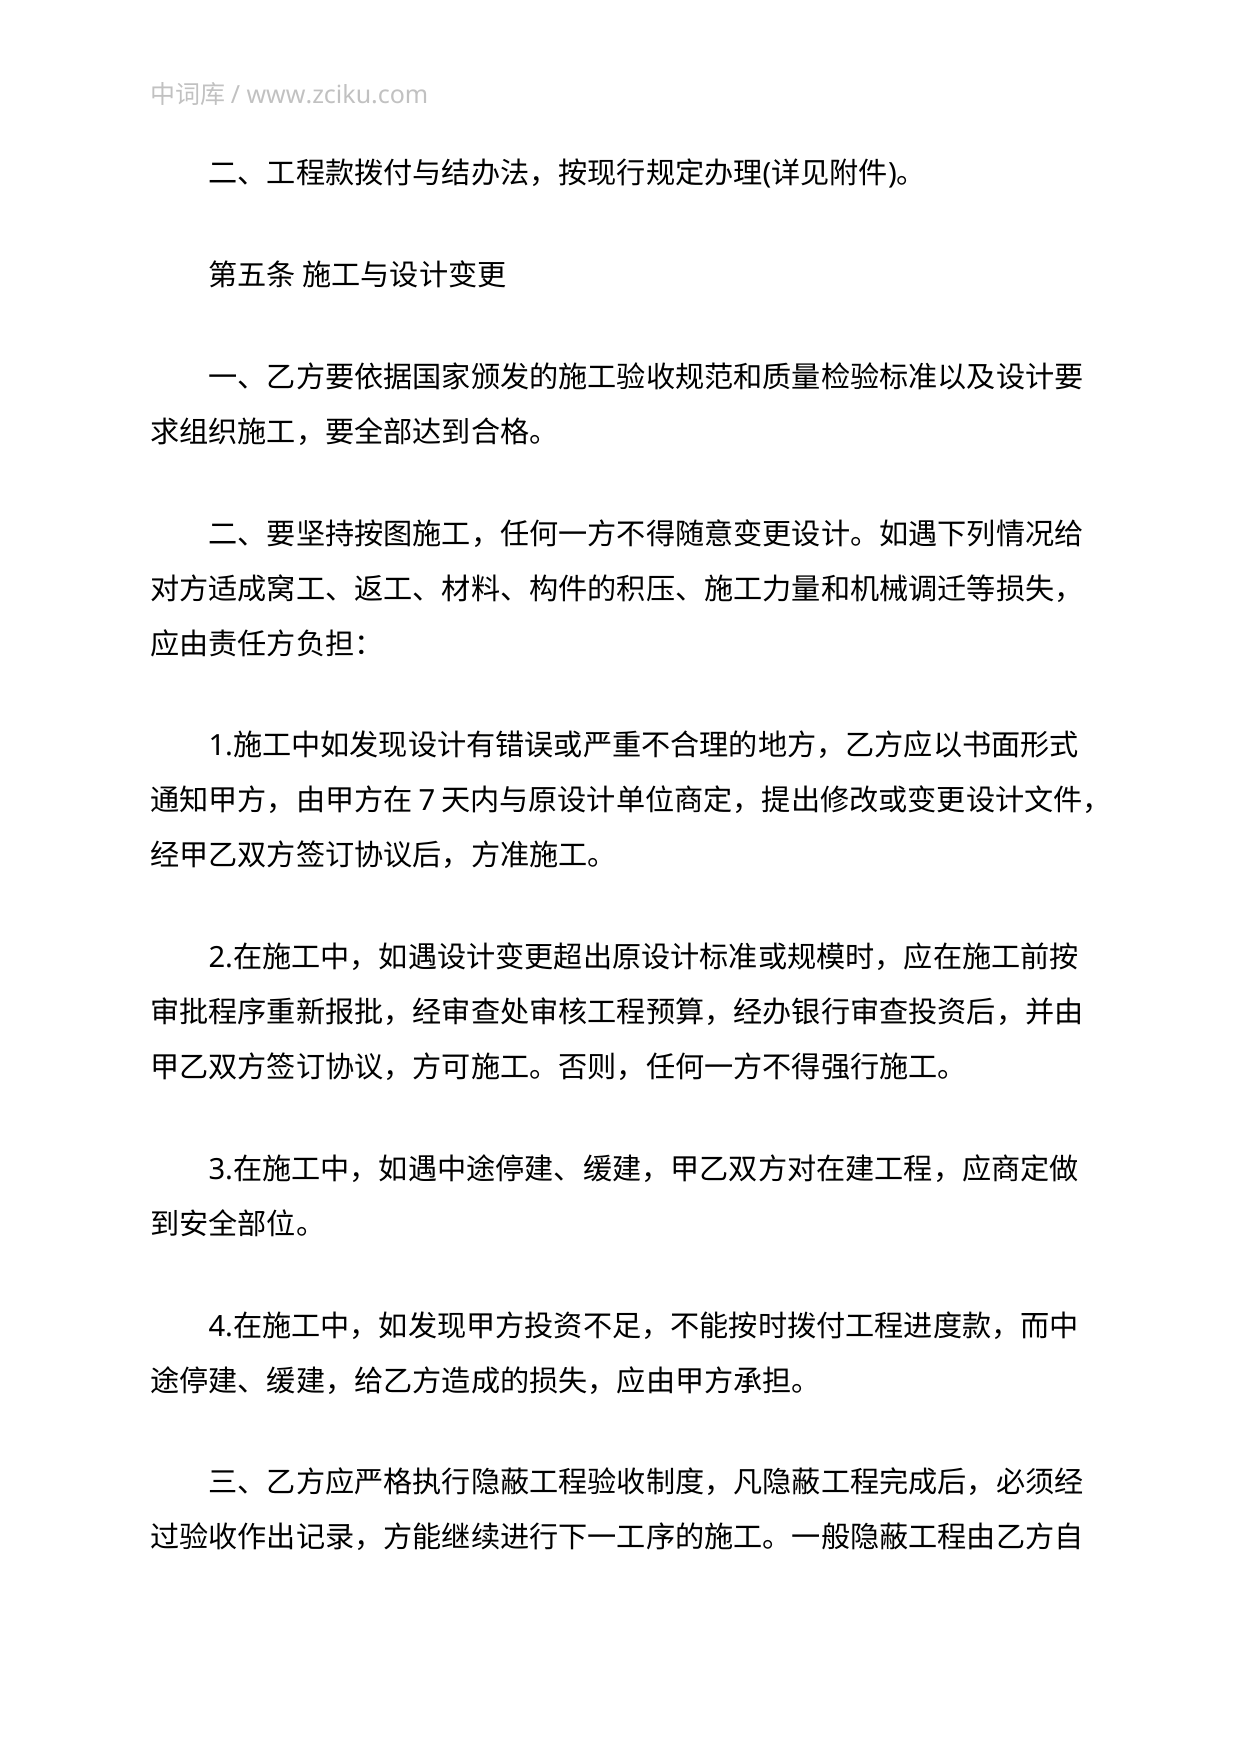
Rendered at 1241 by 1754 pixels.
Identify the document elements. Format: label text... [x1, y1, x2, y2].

text 第五条 施工与设计变更 [150, 252, 1090, 294]
text 3.在施工中，如遇中途停建、缓建，甲乙双方对在建工程，应商定做到安全部位。 [150, 1145, 1090, 1243]
text 1.施工中如发现设计有错误或严重不合理的地方，乙方应以书面形式通知甲方，由甲方在7天内与原设计单位商定，提出修改或变更设计文件，经甲乙双方签订协议后，方准施工。 [150, 722, 1090, 874]
text 二、要坚持按图施工，任何一方不得随意变更设计。如遇下列情况给对方适成窝工、返工、材料、构件的积压、施工力量和机械调迁等损失，应由责任方负担： [150, 510, 1090, 662]
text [150, 1459, 1090, 1556]
text 二、工程款拨付与结办法，按现行规定办理(详见附件)。 [150, 150, 1090, 192]
text 4.在施工中，如发现甲方投资不足，不能按时拨付工程进度款，而中途停建、缓建，给乙方造成的损失，应由甲方承担。 [150, 1302, 1090, 1399]
text 一、乙方要依据国家颁发的施工验收规范和质量检验标准以及设计要求组织施工，要全部达到合格。 [150, 354, 1090, 451]
text 2.在施工中，如遇设计变更超出原设计标准或规模时，应在施工前按审批程序重新报批，经审查处审核工程预算，经办银行审查投资后，并由甲乙双方签订协议，方可施工。否则，任何一方不得强行施工。 [150, 934, 1090, 1086]
